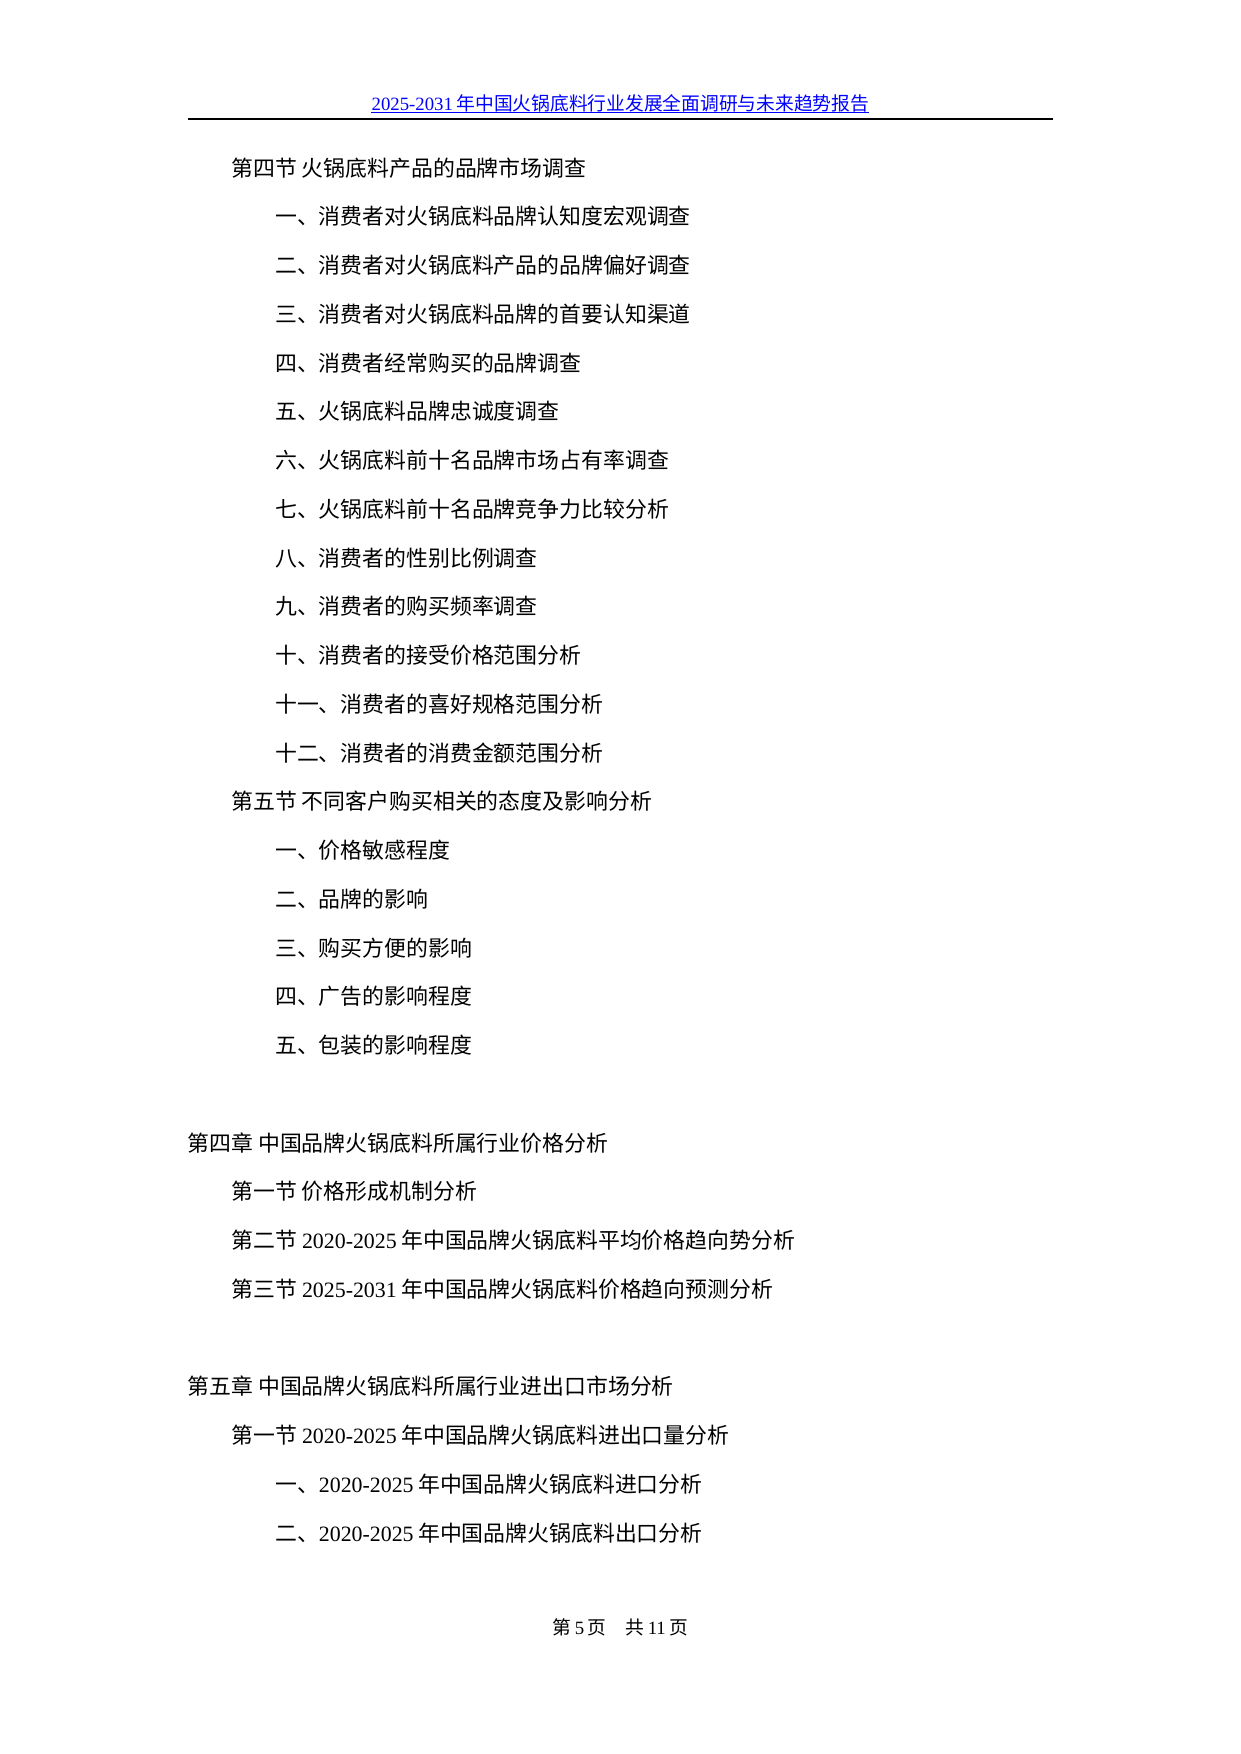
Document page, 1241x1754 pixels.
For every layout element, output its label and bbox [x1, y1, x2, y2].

text [187, 150, 1053, 1548]
